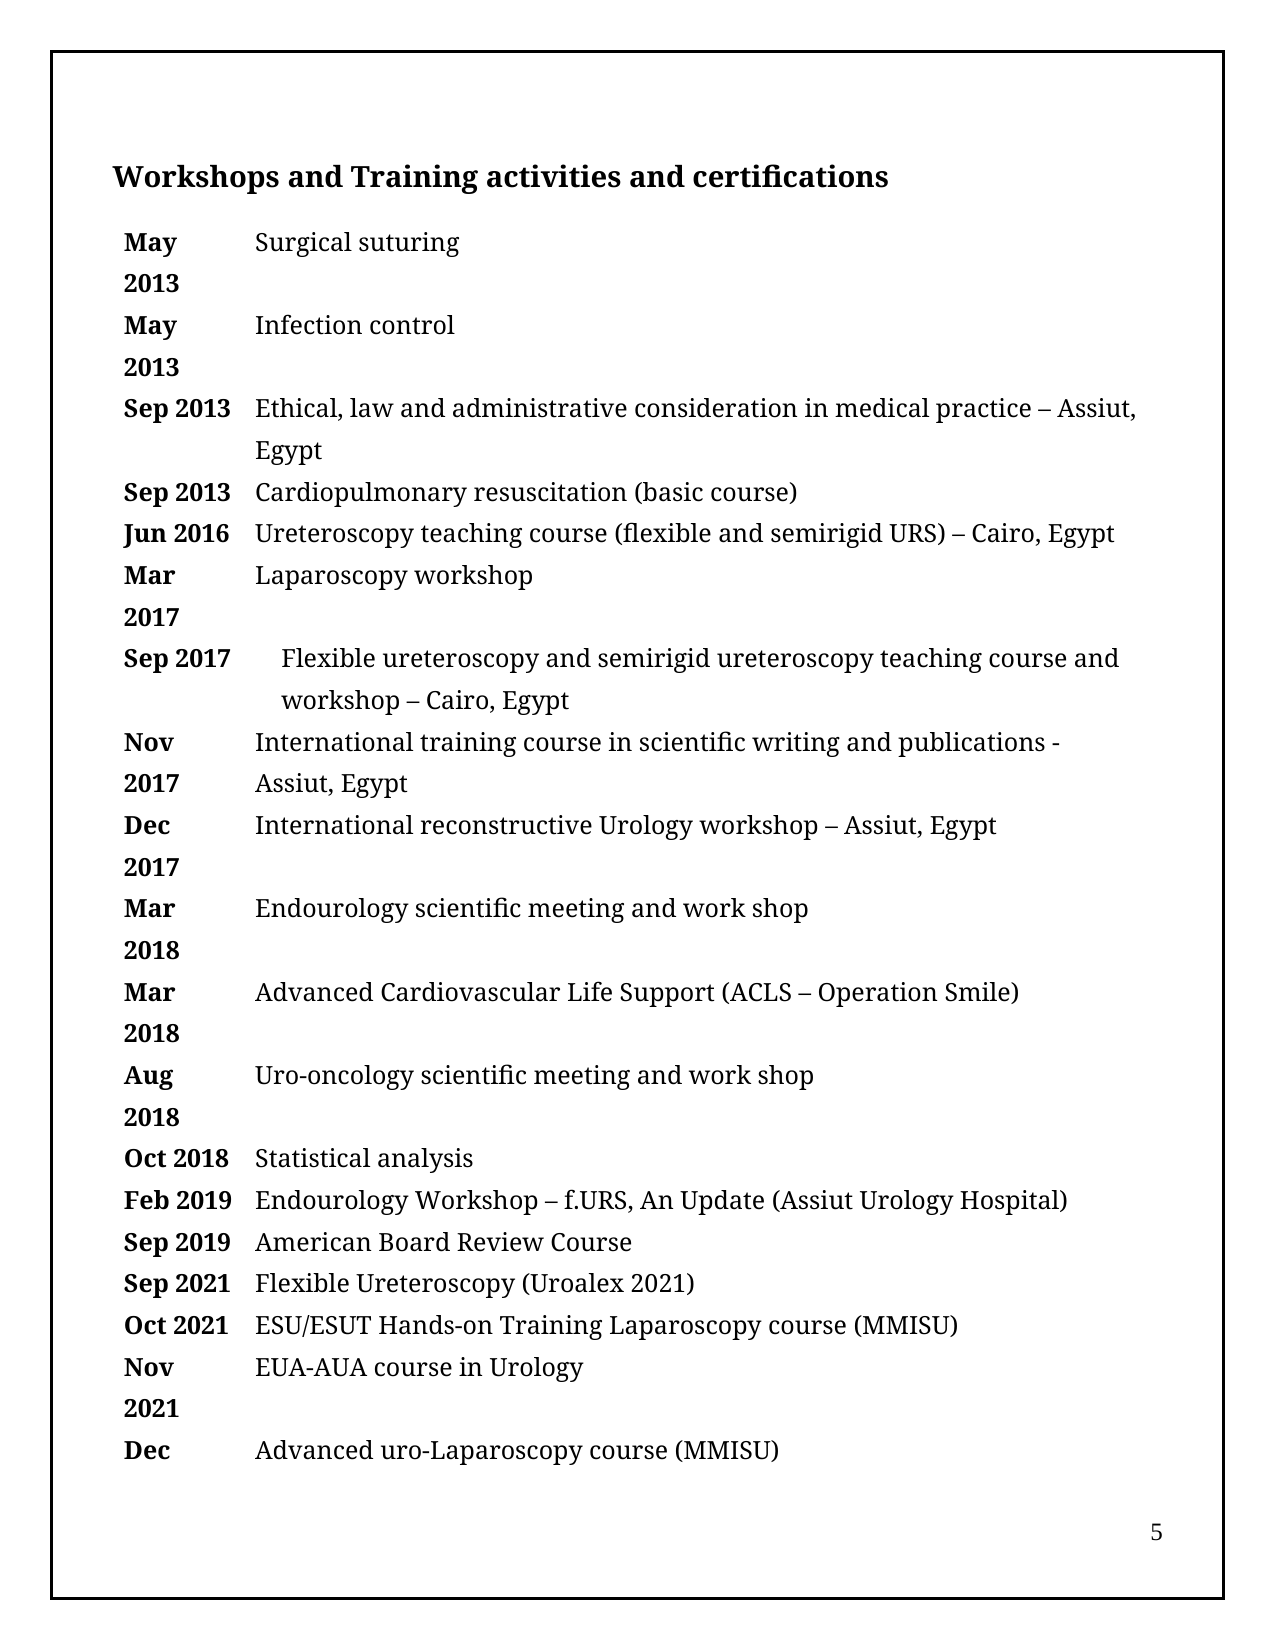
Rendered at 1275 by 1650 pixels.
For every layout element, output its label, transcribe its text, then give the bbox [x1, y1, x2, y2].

table_cell Aug 2018 [113, 1050, 244, 1133]
table_cell Infection control [244, 300, 1162, 383]
table_cell Advanced Cardiovascular Life Support (ACLS – Operation Smile) [244, 967, 1162, 1050]
table_cell Sep 2017 [113, 633, 244, 717]
table_header Surgical suturing [244, 217, 1162, 300]
table_cell Ureteroscopy teaching course (flexible and semirigid URS) – Cairo, Egypt [244, 508, 1162, 550]
table_cell Uro-oncology scientific meeting and work shop [244, 1050, 1162, 1133]
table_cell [244, 1425, 1162, 1467]
table_cell Sep 2019 [113, 1217, 244, 1258]
table_cell Flexible ureteroscopy and semirigid ureteroscopy teaching course and workshop – Cairo, Egypt [244, 633, 1162, 717]
table_cell May 2013 [113, 300, 244, 383]
table_cell Laparoscopy workshop [244, 550, 1162, 633]
table_cell Jun 2016 [113, 508, 244, 550]
table_cell Flexible Ureteroscopy (Uroalex 2021) [244, 1258, 1162, 1300]
table_cell Sep 2013 [113, 383, 244, 467]
table_cell Mar 2018 [113, 967, 244, 1050]
table_cell Endourology Workshop – f.URS, An Update (Assiut Urology Hospital) [244, 1175, 1162, 1217]
table_cell Sep 2013 [113, 467, 244, 508]
table_cell Dec 2021 [113, 1425, 244, 1467]
table_cell International reconstructive Urology workshop – Assiut, Egypt [244, 800, 1162, 883]
table_cell Oct 2018 [113, 1133, 244, 1175]
table_cell Mar 2018 [113, 883, 244, 967]
table_cell EUA-AUA course in Urology [244, 1342, 1162, 1425]
table_cell Endourology scientific meeting and work shop [244, 883, 1162, 967]
table_cell Cardiopulmonary resuscitation (basic course) [244, 467, 1162, 508]
table_cell Statistical analysis [244, 1133, 1162, 1175]
title Workshops and Training activities and certifications [112, 150, 1162, 196]
table_cell ESU/ESUT Hands-on Training Laparoscopy course (MMISU) [244, 1300, 1162, 1342]
table_cell Nov 2017 [113, 717, 244, 800]
table_cell Ethical, law and administrative consideration in medical practice – Assiut, Egypt [244, 383, 1162, 467]
table_cell Mar 2017 [113, 550, 244, 633]
table_cell Nov 2021 [113, 1342, 244, 1425]
table_cell International training course in scientific writing and publications - Assiut, Egypt [244, 717, 1162, 800]
table_cell American Board Review Course [244, 1217, 1162, 1258]
table_cell Sep 2021 [113, 1258, 244, 1300]
table_header May 2013 [113, 217, 244, 300]
table_cell Feb 2019 [113, 1175, 244, 1217]
table_cell Oct 2021 [113, 1300, 244, 1342]
table_cell Dec 2017 [113, 800, 244, 883]
